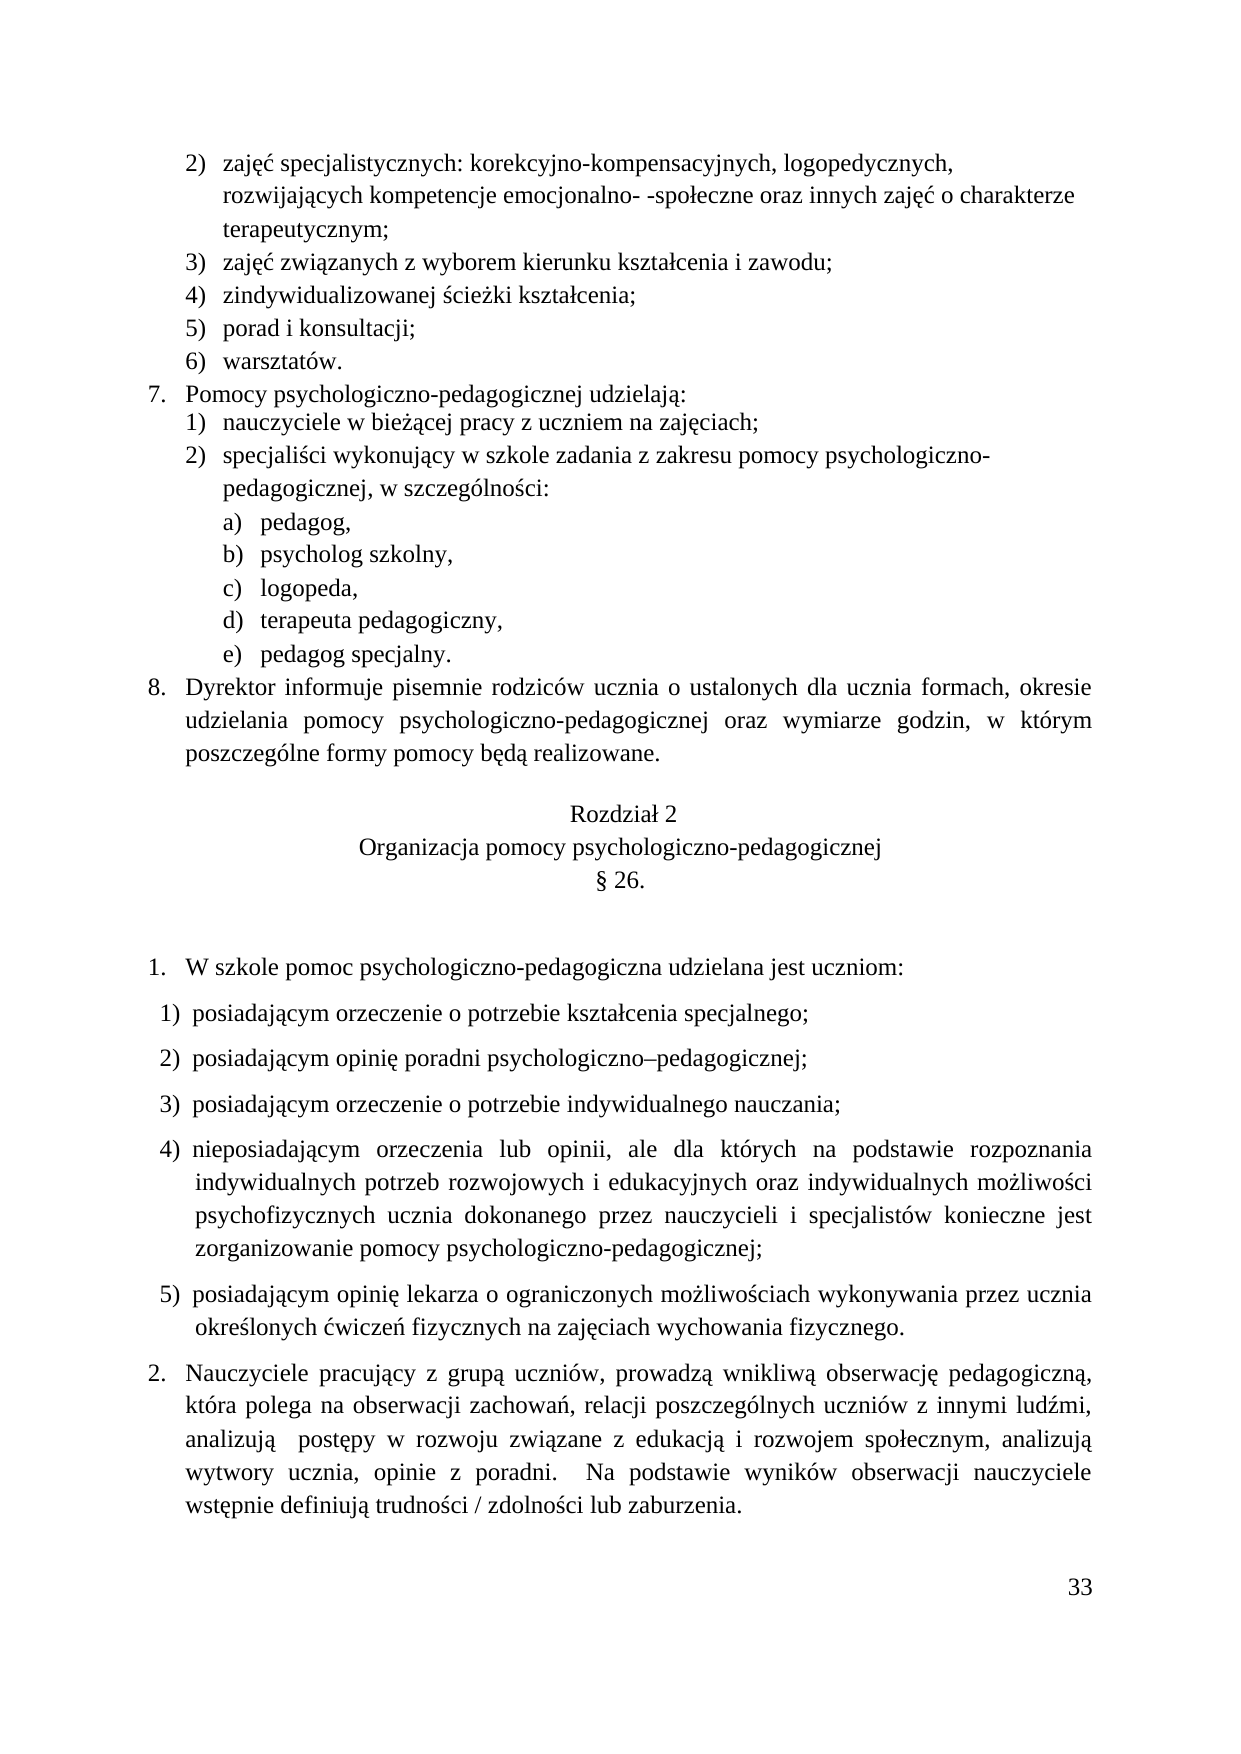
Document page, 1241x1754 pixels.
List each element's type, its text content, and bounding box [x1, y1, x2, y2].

list specjaliści wykonujący w szkole zadania z zakresu pomocy psychologiczno- pedagogicznej, w szczególności: [185, 441, 1093, 502]
list porad i konsultacji; [185, 313, 1093, 341]
list nauczyciele w bieżącej pracy z uczniem na zajęciach; [185, 407, 1093, 436]
list W szkole pomoc psychologiczno-pedagogiczna udzielana jest uczniom: [148, 952, 1093, 981]
list Pomocy psychologiczno-pedagogicznej udzielają: [148, 379, 1093, 407]
list posiadającym orzeczenie o potrzebie kształcenia specjalnego; [159, 998, 1093, 1027]
list zajęć specjalistycznych: korekcyjno-kompensacyjnych, logopedycznych, rozwijających kompetencje emocjonalno- -społeczne oraz innych zajęć o charakterze terapeutycznym; [185, 148, 1093, 242]
text Rozdział 2 Organizacja pomocy psychologiczno-pedagogicznej [148, 799, 1093, 861]
list pedagog, [223, 507, 1093, 535]
list Nauczyciele pracujący z grupą uczniów, prowadzą wnikliwą obserwację pedagogiczną, która polega na obserwacji zachowań, relacji poszczególnych uczniów z innymi ludźmi, analizują postępy w rozwoju związane z edukacją i rozwojem społecznym, analizują wytwory ucznia, opinie z poradni. Na podstawie wyników obserwacji nauczyciele wstępnie definiują trudności / zdolności lub zaburzenia. [148, 1358, 1093, 1518]
list Dyrektor informuje pisemnie rodziców ucznia o ustalonych dla ucznia formach, okresie udzielania pomocy psychologiczno-pedagogicznej oraz wymiarze godzin, w którym poszczególne formy pomocy będą realizowane. [148, 672, 1093, 766]
list posiadającym opinię poradni psychologiczno–pedagogicznej; [159, 1043, 1093, 1072]
list posiadającym opinię lekarza o ograniczonych możliwościach wykonywania przez ucznia określonych ćwiczeń fizycznych na zajęciach wychowania fizycznego. [159, 1279, 1093, 1341]
list pedagog specjalny. [223, 639, 1093, 667]
list psycholog szkolny, [223, 539, 1093, 568]
list nieposiadającym orzeczenia lub opinii, ale dla których na podstawie rozpoznania indywidualnych potrzeb rozwojowych i edukacyjnych oraz indywidualnych możliwości psychofizycznych ucznia dokonanego przez nauczycieli i specjalistów konieczne jest zorganizowanie pomocy psychologiczno-pedagogicznej; [159, 1134, 1093, 1262]
list posiadającym orzeczenie o potrzebie indywidualnego nauczania; [159, 1089, 1093, 1118]
list zindywidualizowanej ścieżki kształcenia; [185, 280, 1093, 308]
list warsztatów. [185, 346, 1093, 374]
text § 26. [148, 866, 1093, 894]
list terapeuta pedagogiczny, [223, 606, 1093, 634]
list logopeda, [223, 573, 1093, 601]
list zajęć związanych z wyborem kierunku kształcenia i zawodu; [185, 247, 1093, 275]
